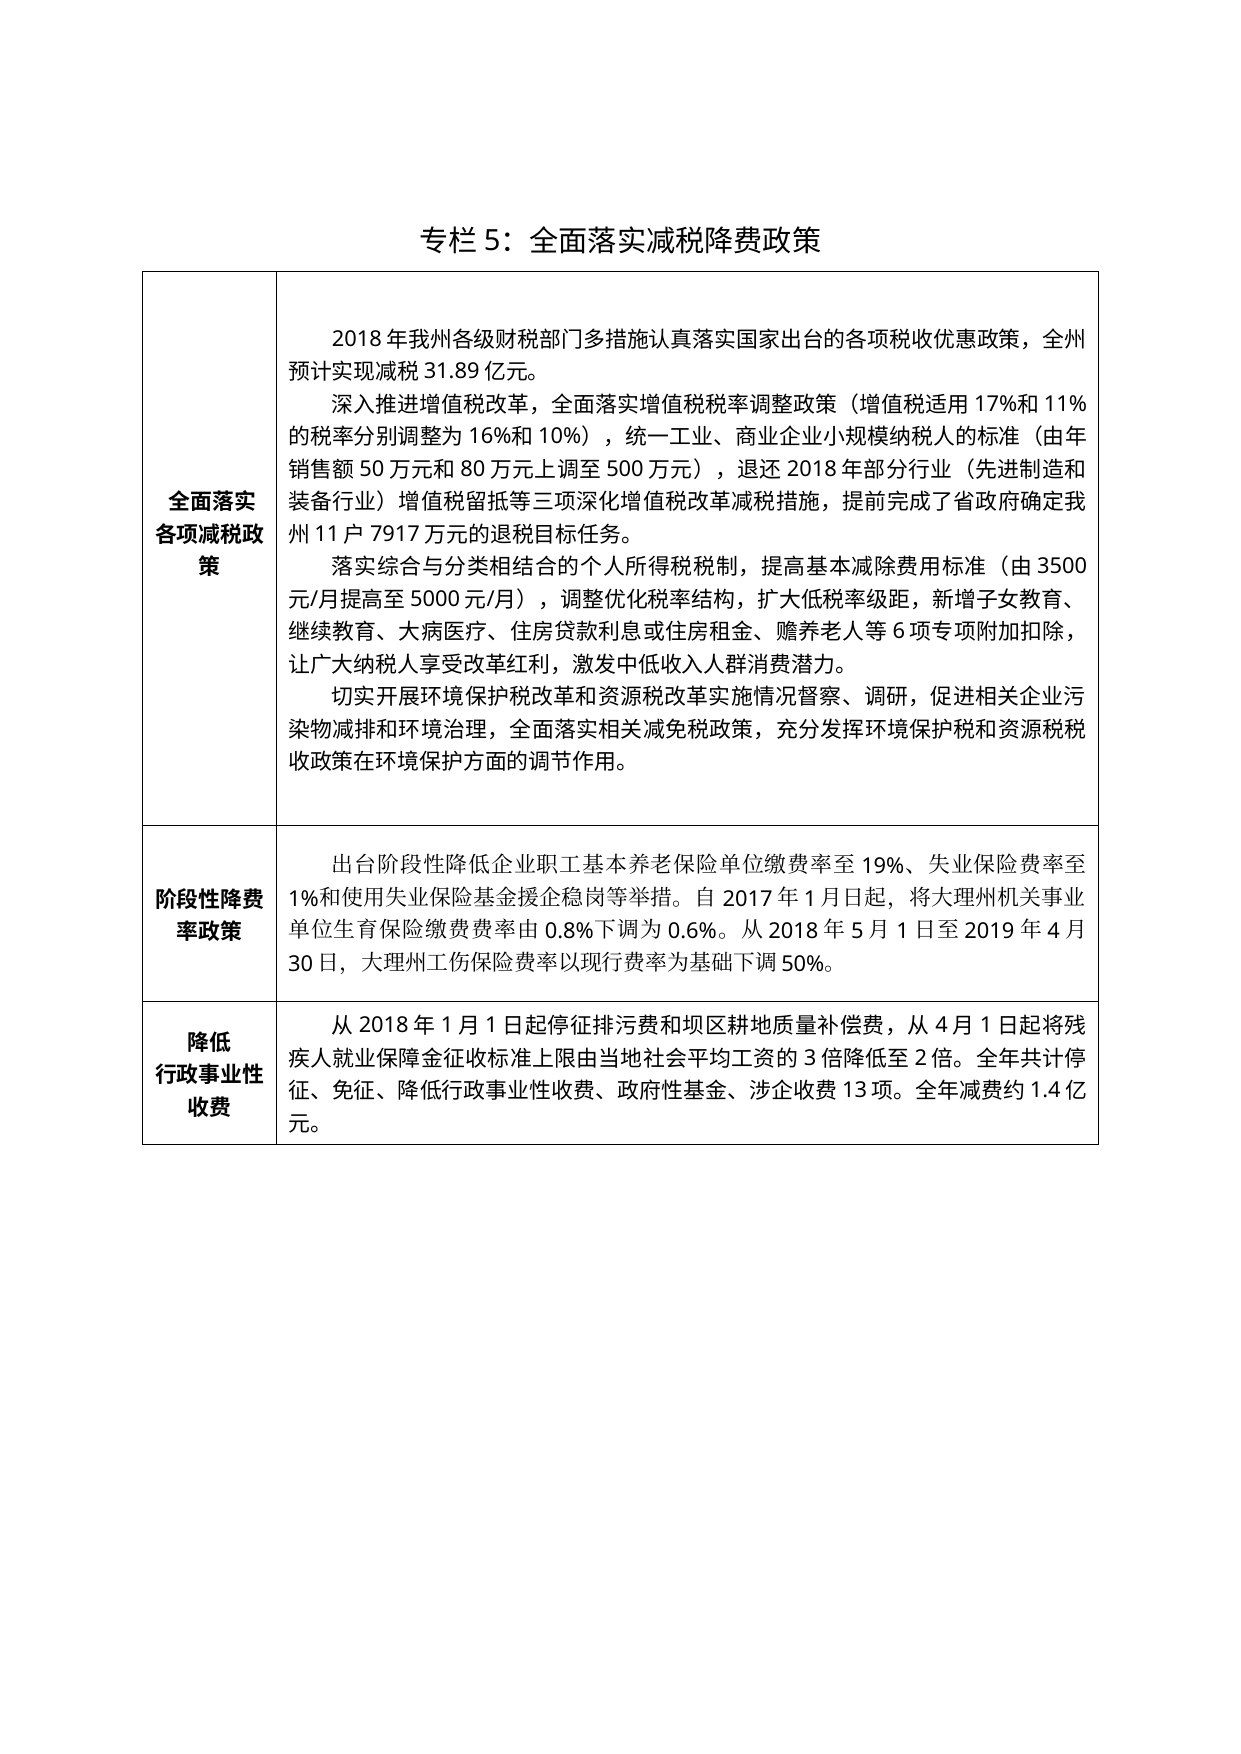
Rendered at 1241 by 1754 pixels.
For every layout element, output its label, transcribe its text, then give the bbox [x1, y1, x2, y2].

table_cell 阶段性降费率政策 [143, 826, 276, 1001]
table_cell 从2018年1月1日起停征排污费和坝区耕地质量补偿费，从4月1日起将残疾人就业保障金征收标准上限由当地社会平均工资的3倍降低至2倍。全年共计停征、免征、降低行政事业性收费、政府性基金、涉企收费13项。全年减费约1.4亿元。 [277, 1002, 1098, 1144]
table_header 2018年我州各级财税部门多措施认真落实国家出台的各项税收优惠政策，全州预计实现减税31.89亿元。 深入推进增值税改革，全面落实增值税税率调整政策（增值税适用17%和11%的税率分别调整为16%和10%），统一工业、商业企业小规模纳税人的标准（由年销售额50万元和80万元上调至500万元），退还2018年部分行业（先进制造和装备行业）增值税留抵等三项深化增值税改革减税措施，提前完成了省政府确定我州11户7917万元的退税目标任务。 落实综合与分类相结合的个人所得税税制，提高基本减除费用标准（由3500元/月提高至5000元/月），调整优化税率结构，扩大低税率级距，新增子女教育、继续教育、大病医疗、住房贷款利息或住房租金、赡养老人等6项专项附加扣除，让广大纳税人享受改革红利，激发中低收入人群消费潜力。 切实开展环境保护税改革和资源税改革实施情况督察、调研，促进相关企业污染物减排和环境治理，全面落实相关减免税政策，充分发挥环境保护税和资源税税收政策在环境保护方面的调节作用。 [277, 272, 1098, 825]
table_cell 出台阶段性降低企业职工基本养老保险单位缴费率至19%、失业保险费率至1%和使用失业保险基金援企稳岗等举措。自2017年1月日起，将大理州机关事业单位生育保险缴费费率由0.8%下调为0.6%。从2018年5月1日至2019年4月30日，大理州工伤保险费率以现行费率为基础下调50%。 [277, 826, 1098, 1001]
text 专栏5：全面落实减税降费政策 [142, 206, 1098, 271]
table_cell 降低 行政事业性收费 [143, 1002, 276, 1144]
table_header 全面落实各项减税政策 [143, 272, 276, 825]
